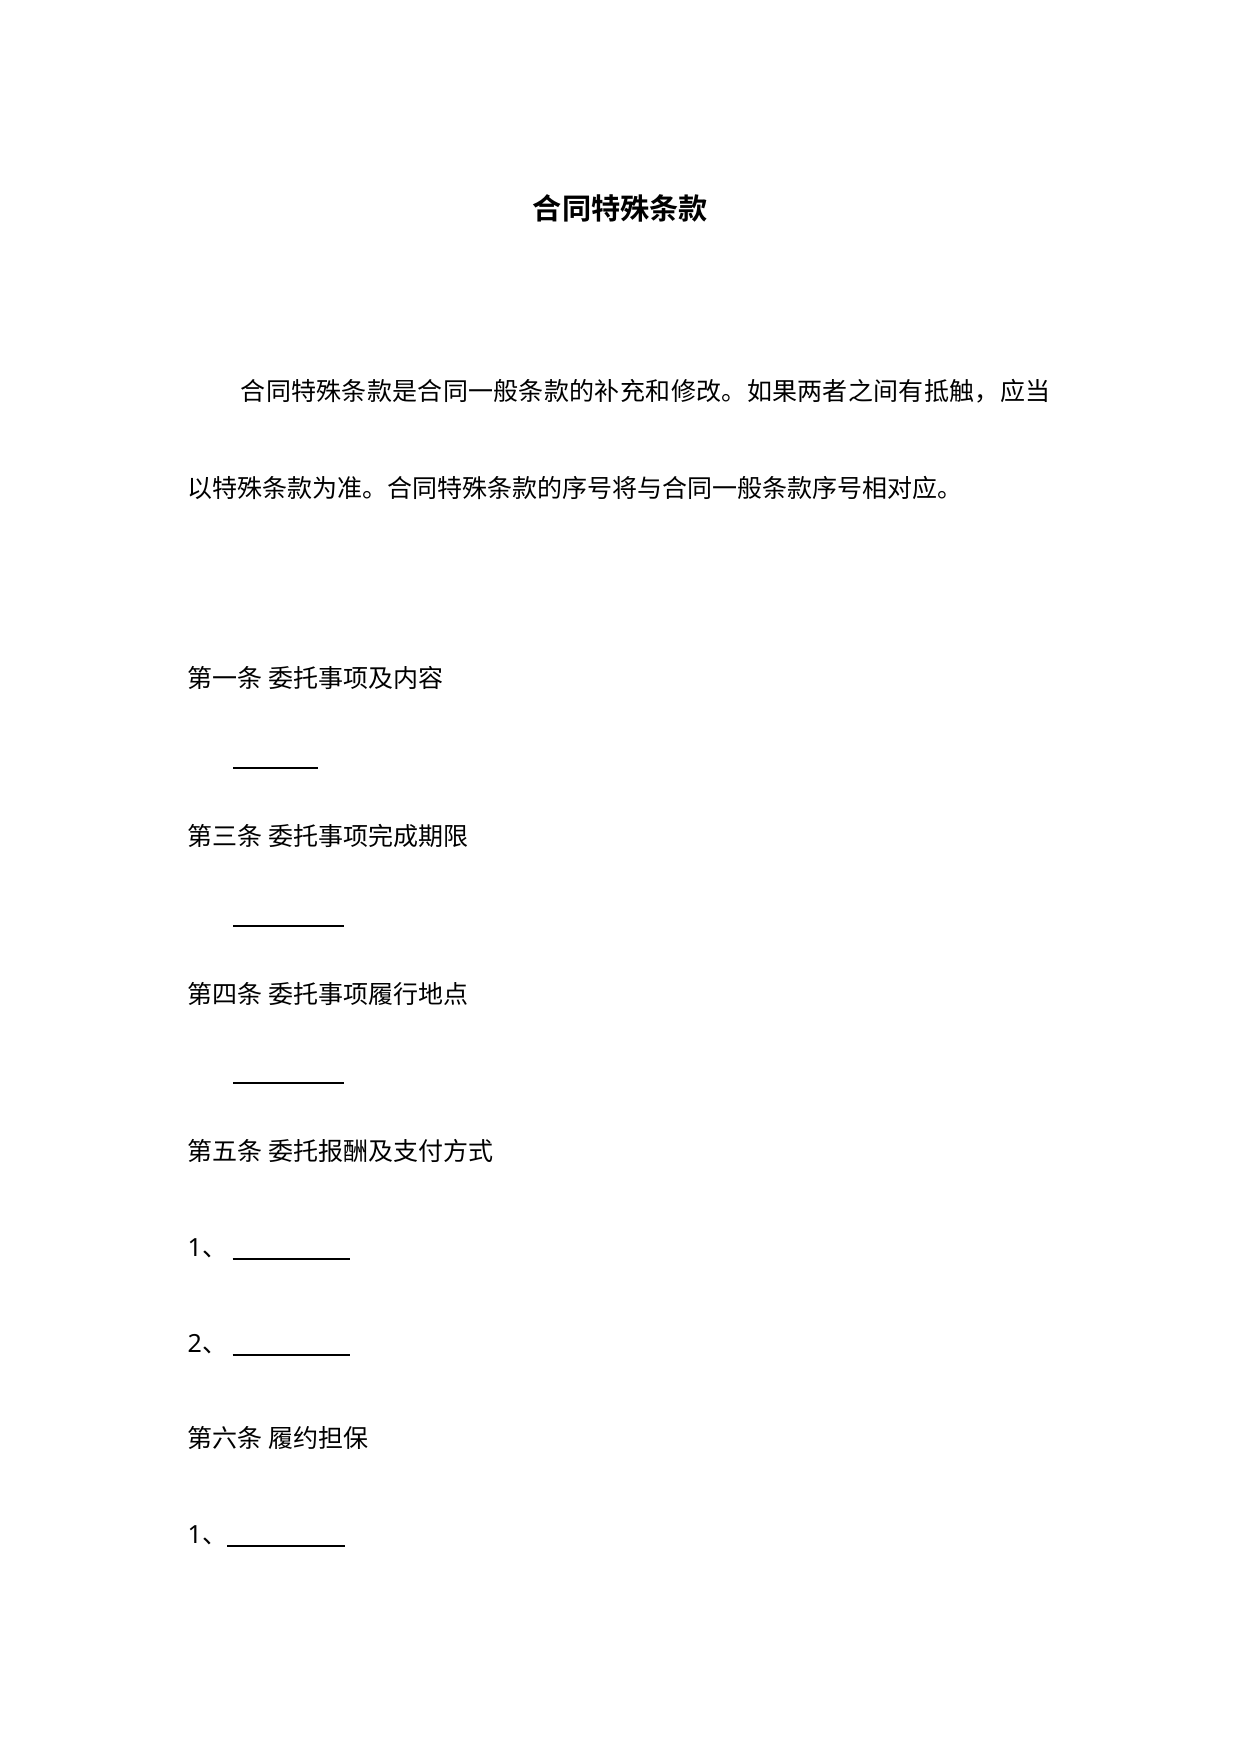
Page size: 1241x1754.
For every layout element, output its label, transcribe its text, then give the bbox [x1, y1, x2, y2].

text 1、 [187, 1213, 1053, 1278]
text 2、 [187, 1309, 1053, 1374]
text 第六条 履约担保 [187, 1404, 1053, 1469]
text 1、 [187, 1500, 1053, 1565]
text 第一条 委托事项及内容 [187, 644, 1053, 709]
subtitle 合同特殊条款 [187, 174, 1053, 239]
text 第五条 委托报酬及支付方式 [187, 1117, 1053, 1182]
text 第四条 委托事项履行地点 [187, 960, 1053, 1025]
text 第三条 委托事项完成期限 [187, 802, 1053, 867]
text 合同特殊条款是合同一般条款的补充和修改。如果两者之间有抵触，应当以特殊条款为准。合同特殊条款的序号将与合同一般条款序号相对应。 [187, 357, 1053, 519]
